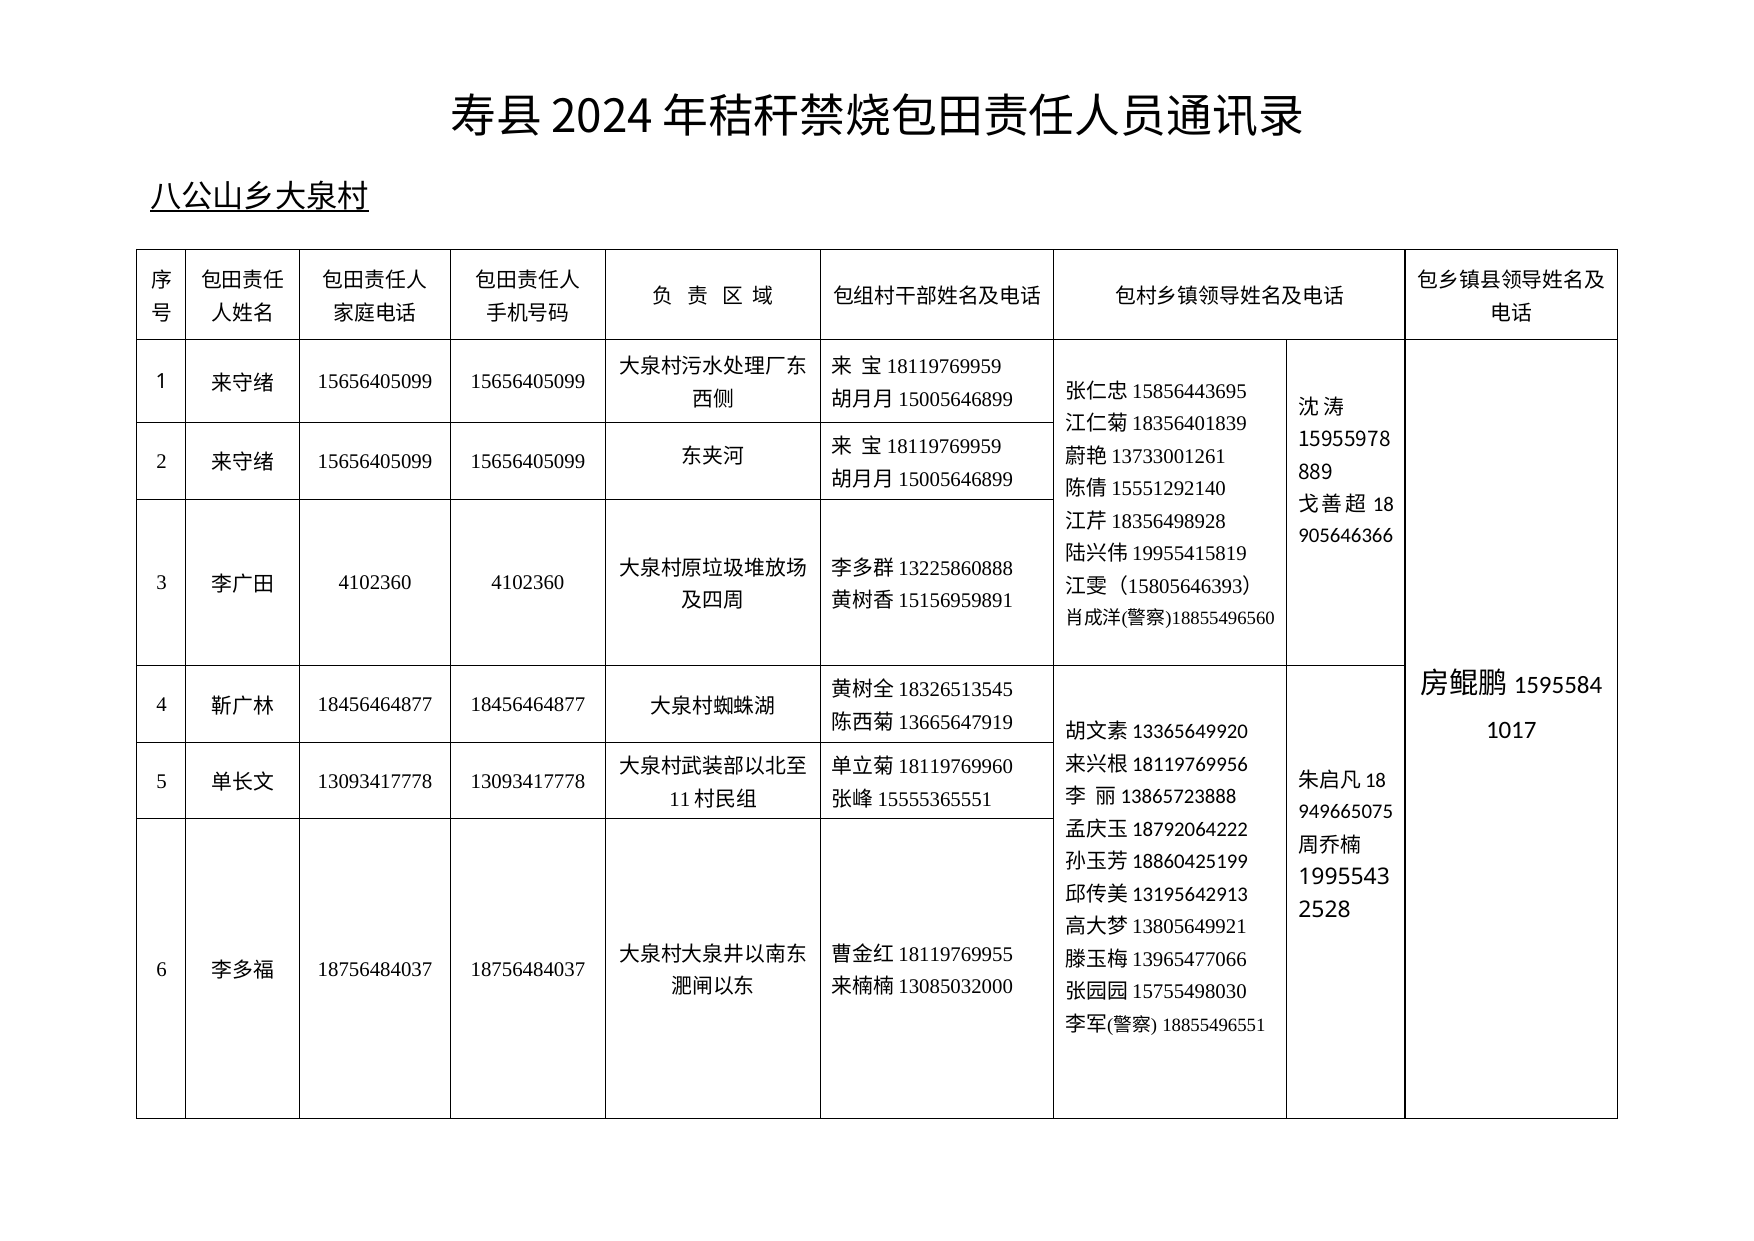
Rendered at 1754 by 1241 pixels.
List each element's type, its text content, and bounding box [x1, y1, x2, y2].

table_cell 大泉村大泉井以南东淝闸以东 [606, 819, 820, 1118]
table_cell 大泉村污水处理厂东西侧 [606, 340, 820, 422]
table_cell 大泉村原垃圾堆放场及四周 [606, 500, 820, 665]
table_cell 胡文素13365649920 来兴根18119769956 李 丽13865723888 孟庆玉18792064222 孙玉芳18860425199 邱传美13195642913 高大梦13805649921 滕玉梅13965477066 张园园15755498030 李军(警察) 18855496551 [1054, 666, 1286, 1118]
table_cell 李多群13225860888 黄树香15156959891 [821, 500, 1053, 665]
table_cell 曹金红18119769955 来楠楠13085032000 [821, 819, 1053, 1118]
table_cell 18756484037 [451, 819, 605, 1118]
table_cell 18456464877 [451, 666, 605, 742]
table_cell 大泉村武装部以北至11村民组 [606, 743, 820, 818]
table_cell 6 [137, 819, 185, 1118]
table_cell 张仁忠15856443695 江仁菊18356401839 蔚艳13733001261 陈倩15551292140 江芹18356498928 陆兴伟19955415819 江雯（15805646393） 肖成洋(警察)18855496560 [1054, 340, 1286, 665]
table_header 包田责任人姓名 [186, 250, 299, 339]
table_cell 15656405099 [451, 340, 605, 422]
table_cell 13093417778 [451, 743, 605, 818]
table_header 包田责任人 家庭电话 [300, 250, 450, 339]
table_cell 15656405099 [451, 423, 605, 498]
text 寿县2024年秸秆禁烧包田责任人员通讯录 [150, 64, 1604, 161]
table_header 包乡镇县领导姓名及电话 [1406, 250, 1617, 339]
table_header 包田责任人 手机号码 [451, 250, 605, 339]
text 八公山乡大泉村 [150, 161, 1604, 226]
table_cell 2 [137, 423, 185, 498]
table_cell 来守绪 [186, 340, 299, 422]
table_cell 15656405099 [300, 340, 450, 422]
table_header 负 责 区 域 [606, 250, 820, 339]
table_cell 单立菊18119769960 张峰15555365551 [821, 743, 1053, 818]
table_cell 18456464877 [300, 666, 450, 742]
table_cell 5 [137, 743, 185, 818]
table_cell 李多福 [186, 819, 299, 1118]
table_cell 李广田 [186, 500, 299, 665]
table_cell 朱启凡18949665075 周乔楠 19955432528 [1287, 666, 1404, 1118]
table_cell 4102360 [300, 500, 450, 665]
table_cell 来守绪 [186, 423, 299, 498]
table_cell 大泉村蜘蛛湖 [606, 666, 820, 742]
table_cell 单长文 [186, 743, 299, 818]
table_cell 4102360 [451, 500, 605, 665]
table_header 包村乡镇领导姓名及电话 [1054, 250, 1404, 339]
table_cell 18756484037 [300, 819, 450, 1118]
table_cell 3 [137, 500, 185, 665]
table_cell 15656405099 [300, 423, 450, 498]
table_cell 4 [137, 666, 185, 742]
table_header 包组村干部姓名及电话 [821, 250, 1053, 339]
table_cell 靳广林 [186, 666, 299, 742]
table_cell 来 宝18119769959 胡月月15005646899 [821, 340, 1053, 422]
table_cell 沈 涛 15955978889 戈善超18905646366 [1287, 340, 1404, 665]
table_cell 黄树全18326513545 陈西菊13665647919 [821, 666, 1053, 742]
table_cell 1 [137, 340, 185, 422]
table_header 序号 [137, 250, 185, 339]
table_cell 13093417778 [300, 743, 450, 818]
table_cell 东夹河 [606, 423, 820, 498]
table_cell 房鲲鹏15955841017 [1406, 340, 1617, 1118]
table_cell 来 宝18119769959 胡月月15005646899 [821, 423, 1053, 498]
